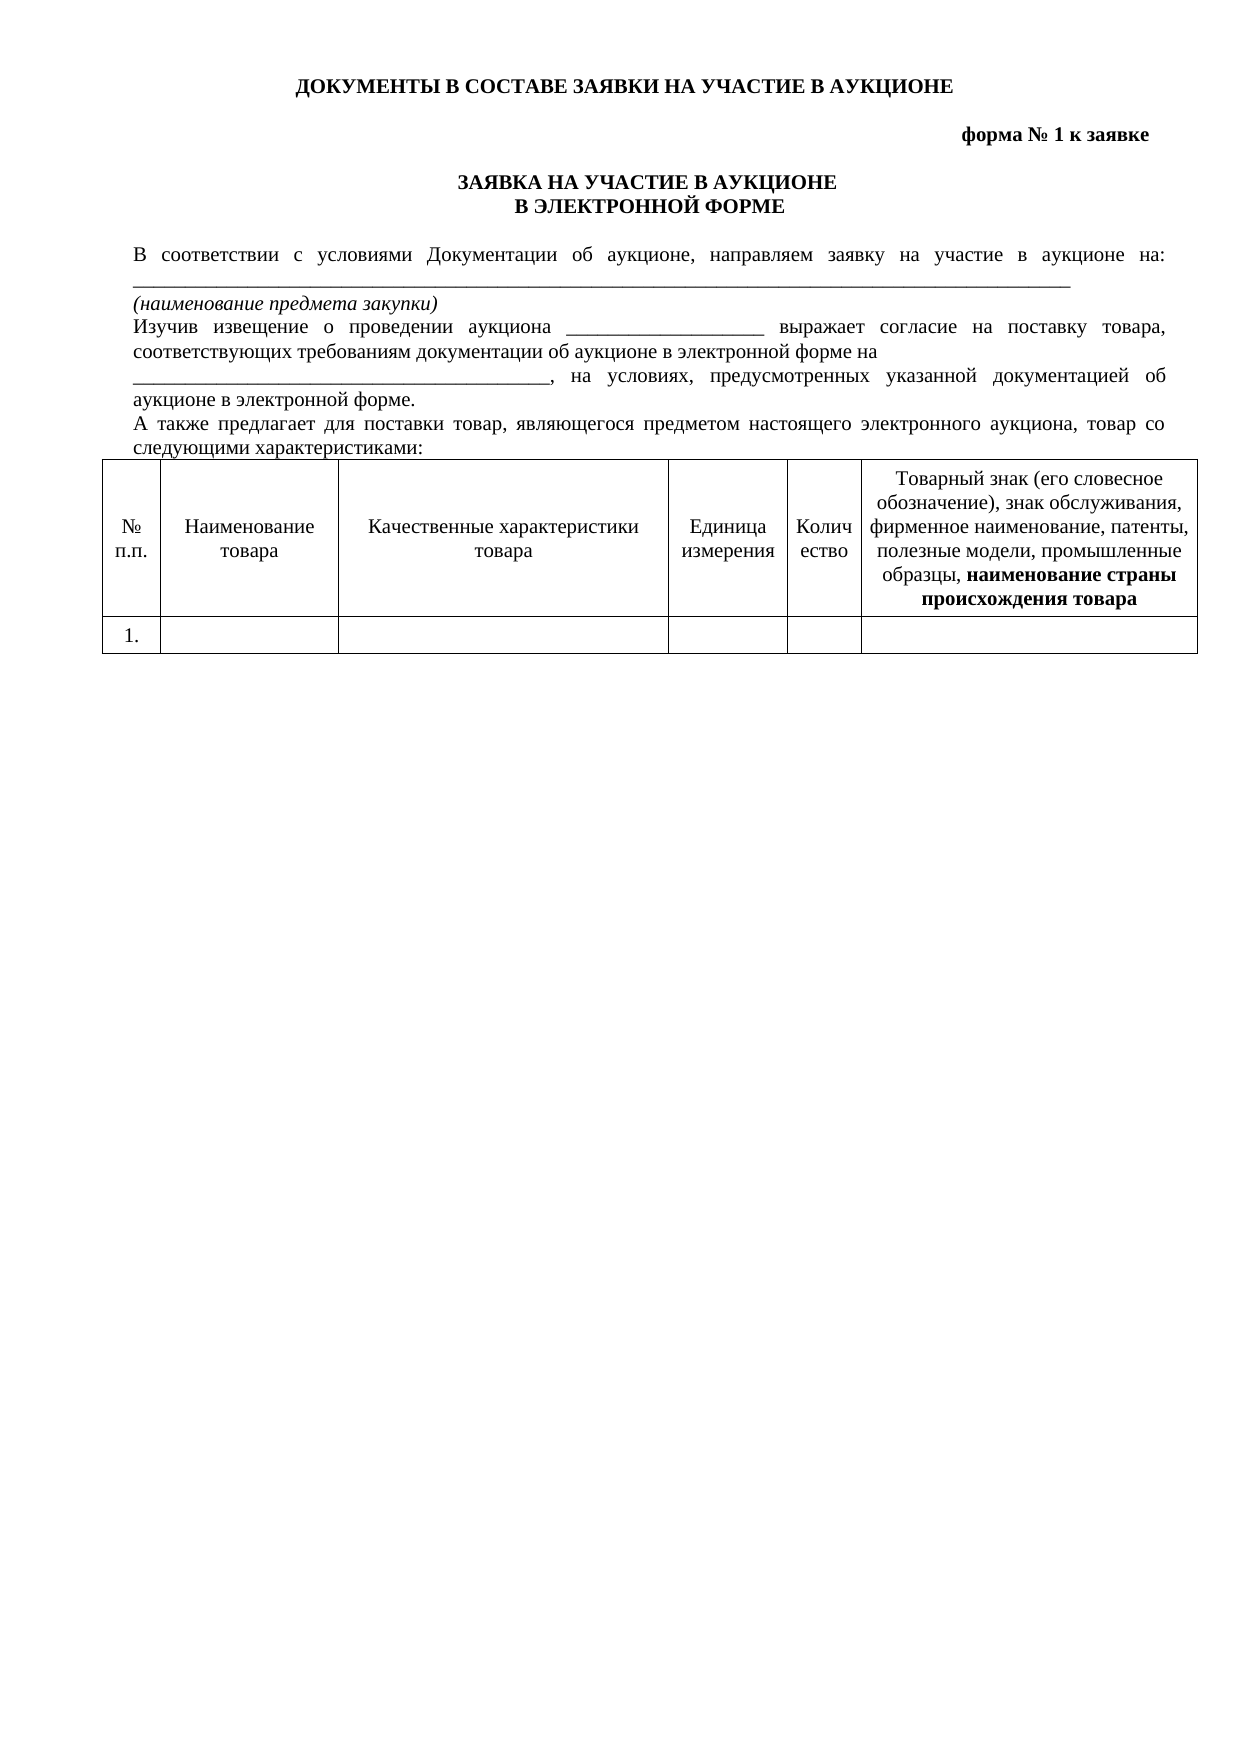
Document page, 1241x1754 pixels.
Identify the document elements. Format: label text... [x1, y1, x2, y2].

text А также предлагает для поставки товар, являющегося предметом настоящего электронного аукциона, товар со следующими характеристиками: [133, 411, 1167, 459]
table_cell [161, 617, 338, 653]
table_cell [669, 617, 787, 653]
table_cell [339, 617, 668, 653]
table_header Товарный знак (его словесное обозначение), знак обслуживания, фирменное наименование, патенты, полезные модели, промышленные образцы, наименование страны происхождения товара [862, 460, 1197, 616]
table_header Количество [788, 460, 861, 616]
text ДОКУМЕНТЫ В СОСТАВЕ ЗАЯВКИ НА УЧАСТИЕ В АУКЦИОНЕ [295, 74, 1167, 98]
text форма № 1 к заявке [384, 122, 1149, 146]
table_cell [862, 617, 1197, 653]
table_header Единица измерения [669, 460, 787, 616]
table_cell [788, 617, 861, 653]
text ЗАЯВКА НА УЧАСТИЕ В АУКЦИОНЕ В ЭЛЕКТРОННОЙ ФОРМЕ [133, 170, 1167, 218]
text Изучив извещение о проведении аукциона ___________________ выражает согласие на поставку товара, соответствующих требованиям документации об аукционе в электронной форме на [133, 314, 1167, 363]
table_header Наименование товара [161, 460, 338, 616]
text В соответствии с условиями Документации об аукционе, направляем заявку на участие в аукционе на: __________________________________________________________________________________________ [133, 242, 1167, 290]
table_cell 1. [103, 617, 160, 653]
text (наименование предмета закупки) [133, 290, 1167, 314]
table_header Качественные характеристики товара [339, 460, 668, 616]
text ________________________________________, на условиях, предусмотренных указанной документацией об аукционе в электронной форме. [133, 363, 1167, 411]
table_header № п.п. [103, 460, 160, 616]
